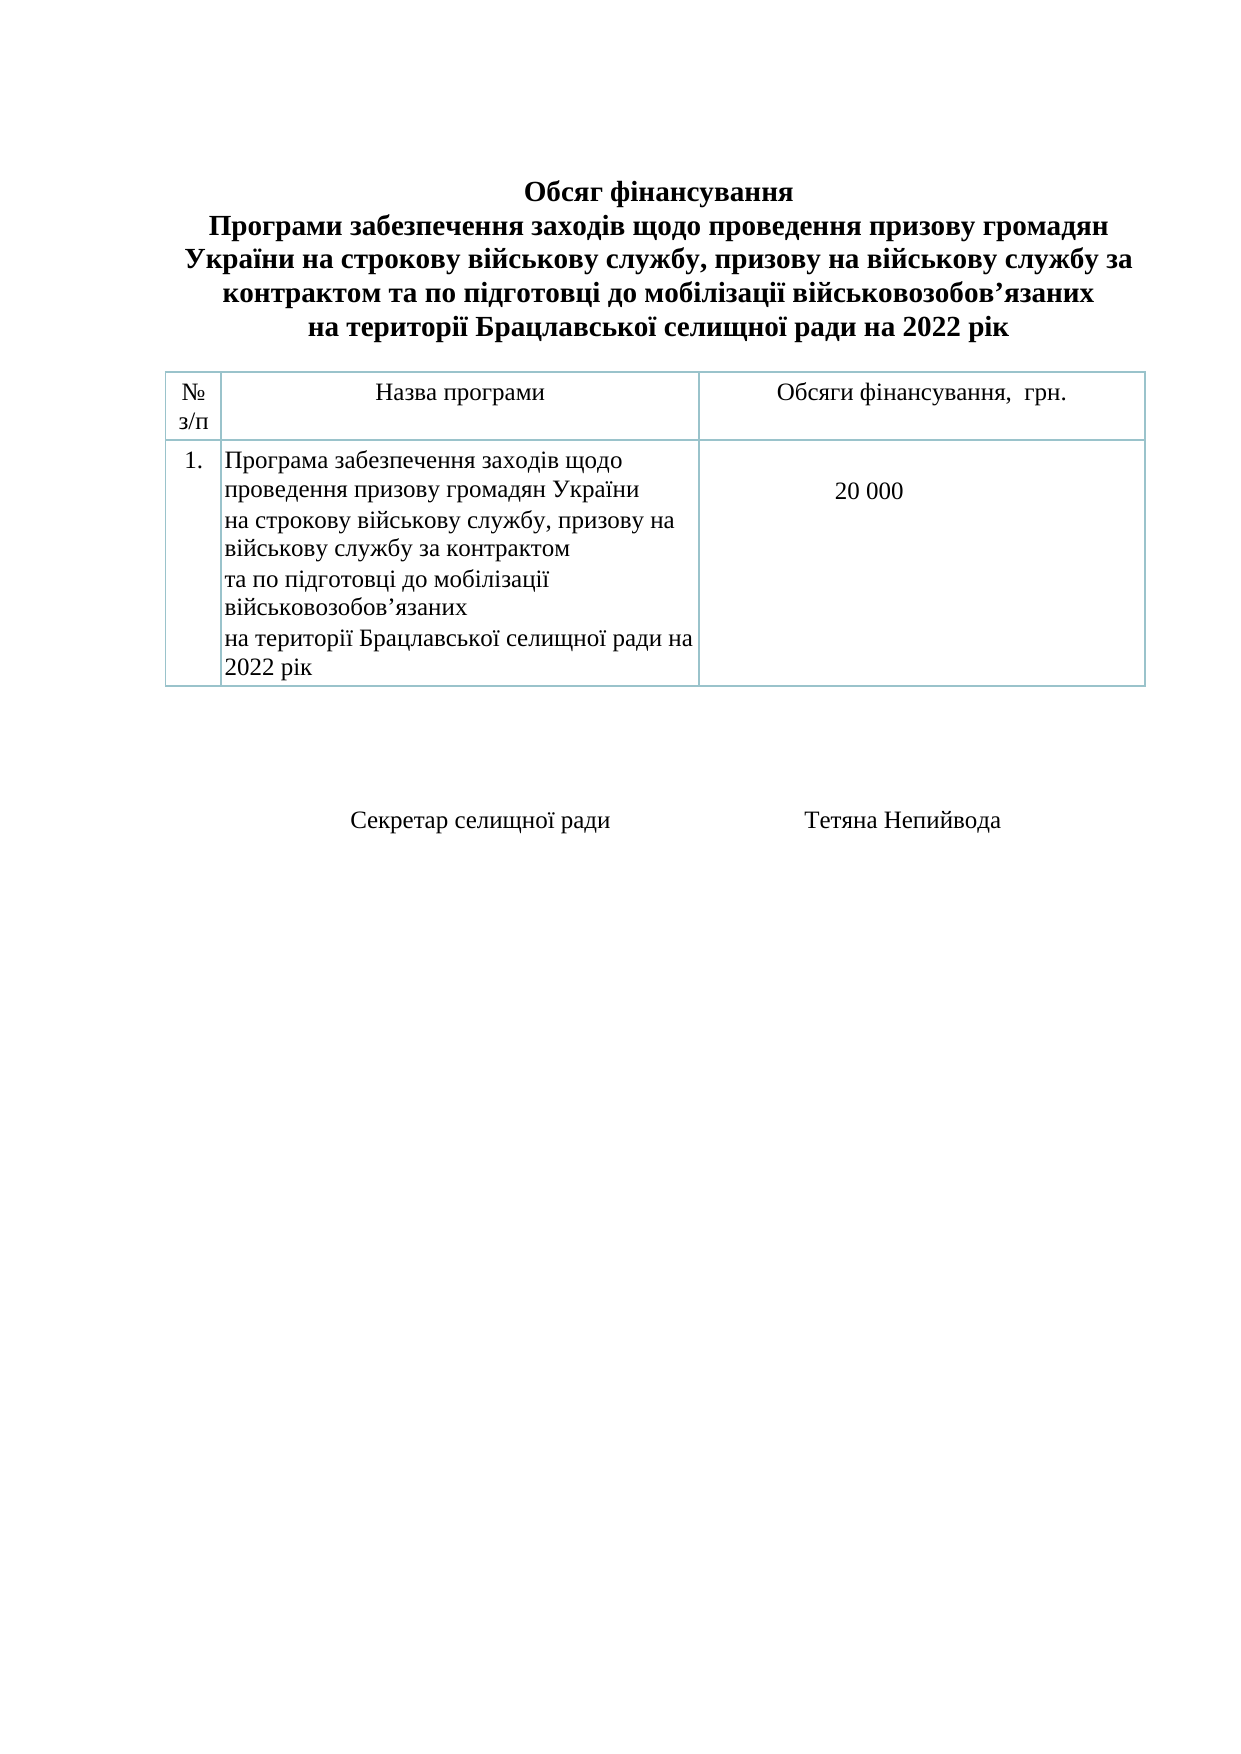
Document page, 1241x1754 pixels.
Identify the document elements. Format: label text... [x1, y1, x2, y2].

table_cell 1. [166, 441, 220, 685]
table_header № з/п [166, 373, 220, 439]
table_cell 20 000 [700, 441, 1144, 685]
text Секретар селищної ради Тетяна Непийвода [165, 802, 1152, 835]
text на території Брацлавської селищної ради на 2022 рік [165, 309, 1152, 342]
table_header Обсяги фінансування, грн. [700, 373, 1144, 439]
table_cell Програма забезпечення заходів щодо проведення призову громадян України на строкову військову службу, призову на військову службу за контрактом та по підготовці до мобілізації військовозобов’язаних на території Брацлавської селищної ради на 2022 рік [222, 441, 698, 685]
text Обсяг фінансування [165, 174, 1152, 208]
text Програми забезпечення заходів щодо проведення призову громадян України на строкову військову службу, призову на військову службу за контрактом та по підготовці до мобілізації військовозобов’язаних [165, 208, 1152, 309]
table_header Назва програми [222, 373, 698, 439]
